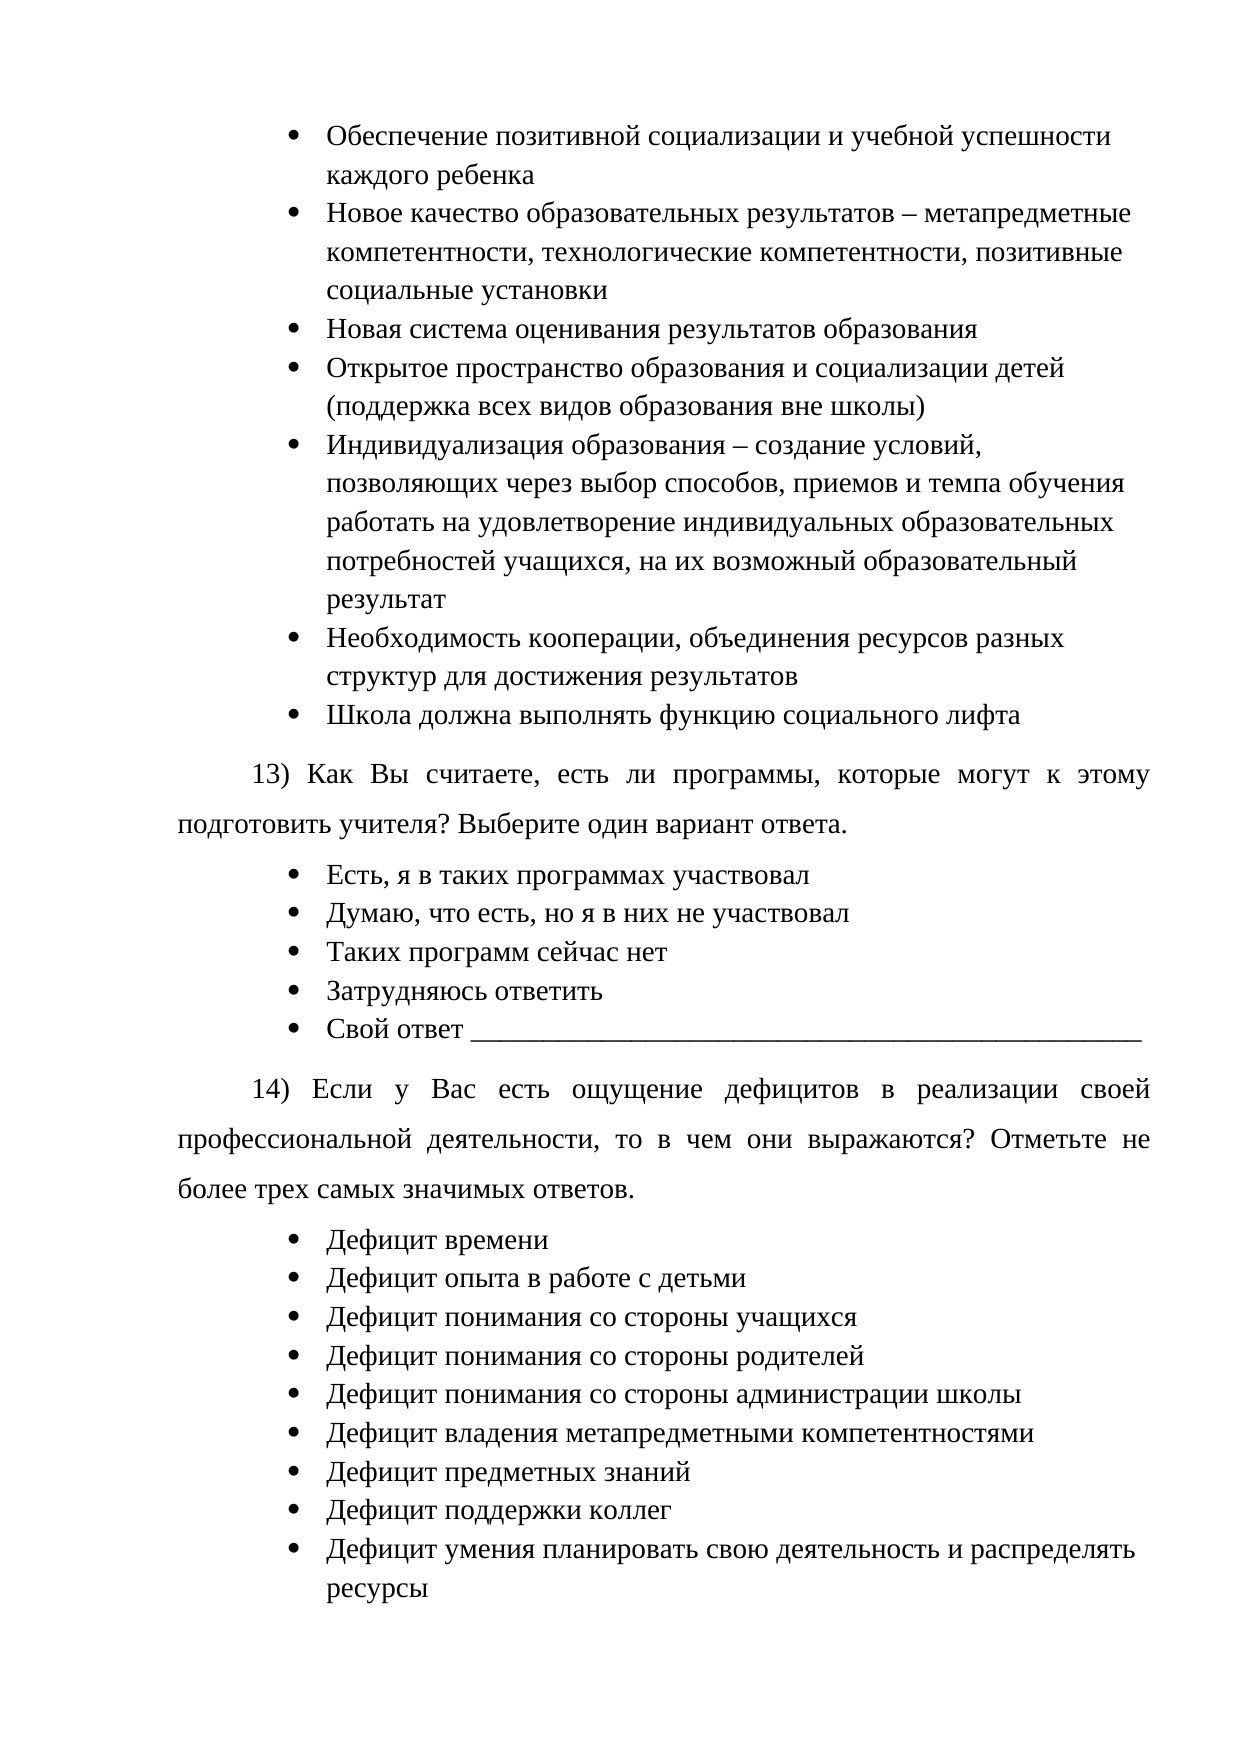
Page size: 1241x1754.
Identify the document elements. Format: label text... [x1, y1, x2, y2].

list Дефицит поддержки коллег [288, 1492, 1152, 1526]
list Есть, я в таких программах участвовал [288, 857, 1152, 891]
list Затрудняюсь ответить [288, 973, 1152, 1007]
list Необходимость кооперации, объединения ресурсов разных структур для достижения результатов [288, 620, 1152, 692]
list Новое качество образовательных результатов – метапредметные компетентности, технологические компетентности, позитивные социальные установки [288, 195, 1152, 306]
list Дефицит умения планировать свою деятельность и распределять ресурсы [288, 1531, 1152, 1603]
text 14) Если у Вас есть ощущение дефицитов в реализации своей профессиональной деятельности, то в чем они выражаются? Отметьте не более трех самых значимых ответов. [177, 1071, 1152, 1205]
list Дефицит понимания со стороны учащихся [288, 1299, 1152, 1333]
list Дефицит опыта в работе с детьми [288, 1261, 1152, 1294]
list Новая система оценивания результатов образования [288, 311, 1152, 345]
list Таких программ сейчас нет [288, 934, 1152, 968]
list Дефицит времени [288, 1222, 1152, 1256]
text 13) Как Вы считаете, есть ли программы, которые могут к этому подготовить учителя? Выберите один вариант ответа. [177, 756, 1152, 840]
list Обеспечение позитивной социализации и учебной успешности каждого ребенка [288, 118, 1152, 190]
list Свой ответ ______________________________________________ [288, 1012, 1152, 1045]
list Индивидуализация образования – создание условий, позволяющих через выбор способов, приемов и темпа обучения работать на удовлетворение индивидуальных образовательных потребностей учащихся, на их возможный образовательный результат [288, 427, 1152, 615]
list Дефицит владения метапредметными компетентностями [288, 1415, 1152, 1449]
list Думаю, что есть, но я в них не участвовал [288, 896, 1152, 929]
list Дефицит понимания со стороны администрации школы [288, 1377, 1152, 1410]
list Дефицит понимания со стороны родителей [288, 1338, 1152, 1372]
list Дефицит предметных знаний [288, 1454, 1152, 1487]
list Открытое пространство образования и социализации детей (поддержка всех видов образования вне школы) [288, 350, 1152, 422]
list Школа должна выполнять функцию социального лифта [288, 697, 1152, 731]
